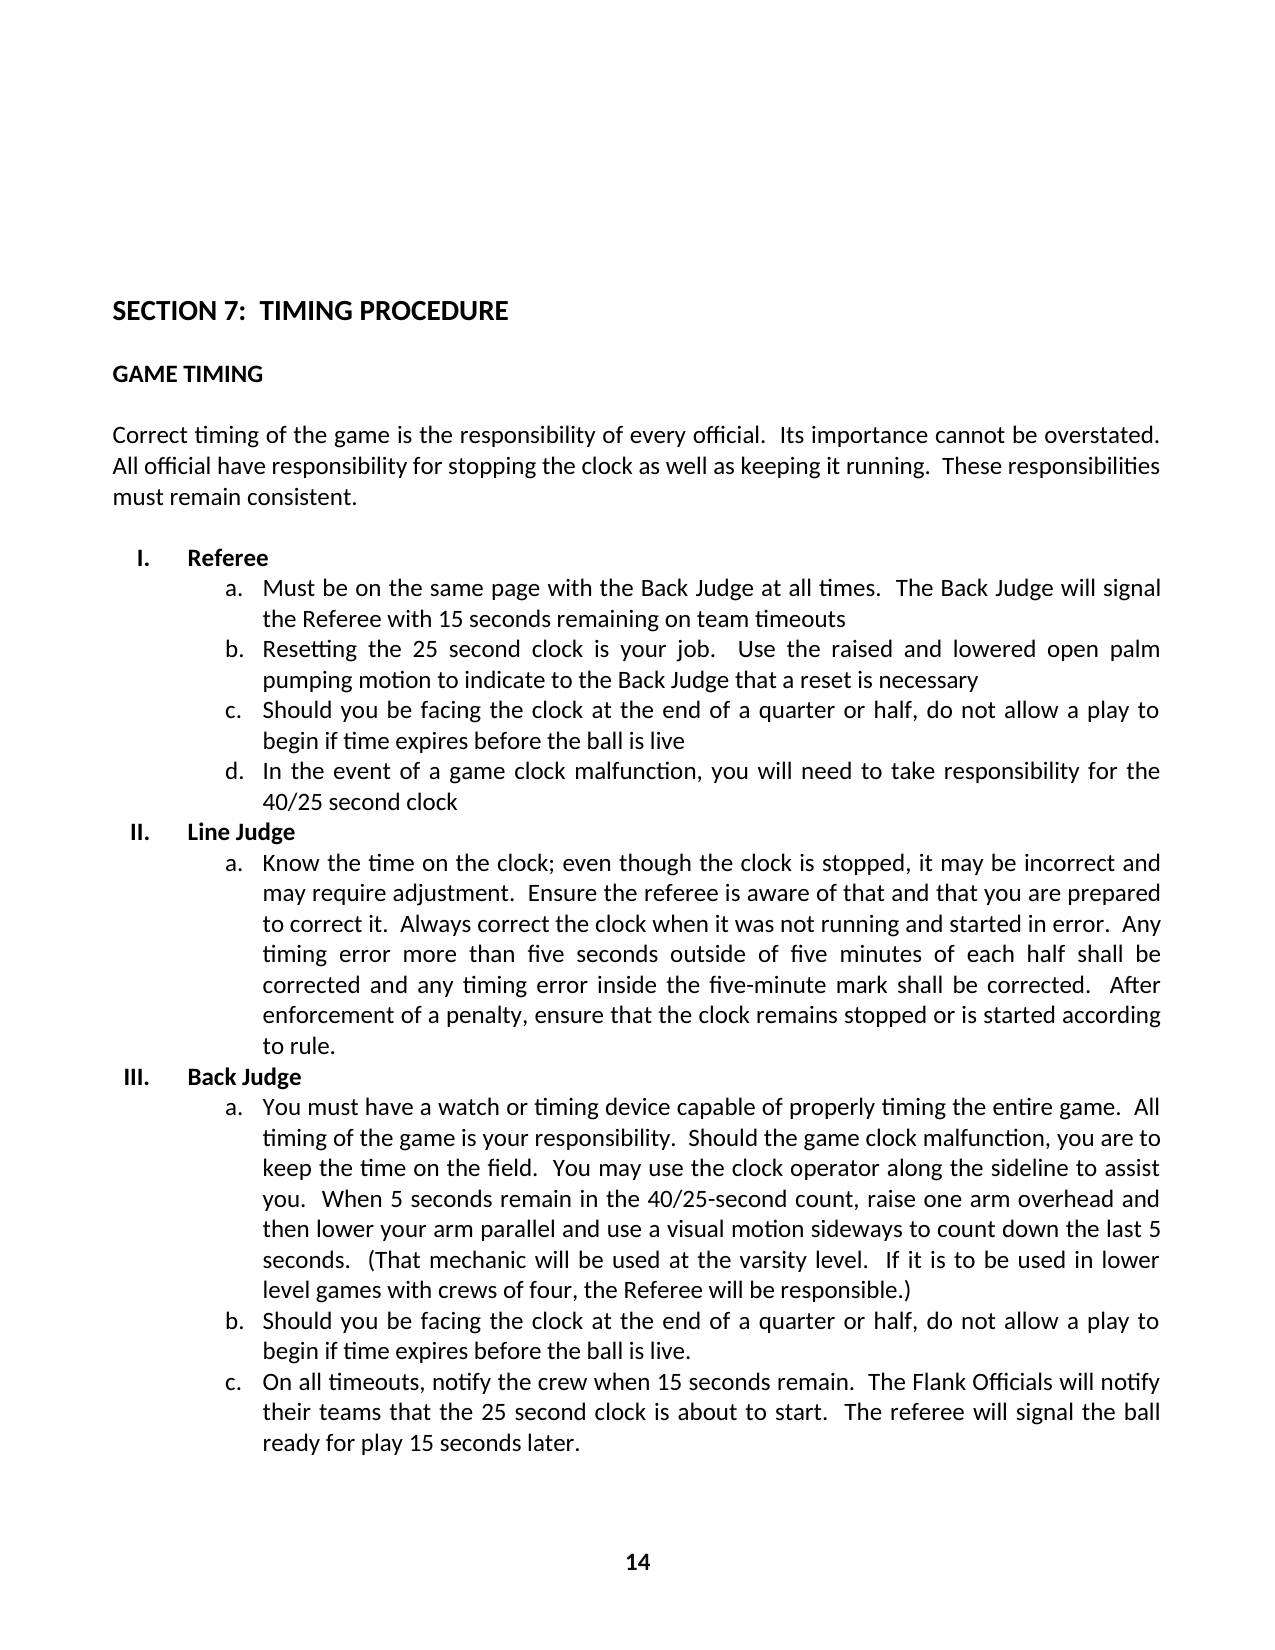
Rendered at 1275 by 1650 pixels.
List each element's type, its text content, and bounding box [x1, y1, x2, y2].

list You must have a watch or timing device capable of properly timing the entire game. All timing of the game is your responsibility. Should the game clock malfunction, you are to keep the time on the field. You may use the clock operator along the sideline to assist you. When 5 seconds remain in the 40/25-second count, raise one arm overhead and then lower your arm parallel and use a visual motion sideways to count down the last 5 seconds. (That mechanic will be used at the varsity level. If it is to be used in lower level games with crews of four, the Referee will be responsible.) [225, 1091, 1162, 1305]
list On all timeouts, notify the crew when 15 seconds remain. The Flank Officials will notify their teams that the 25 second clock is about to start. The referee will signal the ball ready for play 15 seconds later. [225, 1366, 1162, 1457]
list Should you be facing the clock at the end of a quarter or half, do not allow a play to begin if time expires before the ball is live. [225, 1305, 1162, 1366]
list Should you be facing the clock at the end of a quarter or half, do not allow a play to begin if time expires before the ball is live [225, 694, 1162, 755]
text GAME TIMING [112, 359, 1162, 389]
list Back Judge [150, 1061, 1162, 1091]
text SECTION 7: TIMING PROCEDURE [112, 292, 1160, 328]
list Know the time on the clock; even though the clock is stopped, it may be incorrect and may require adjustment. Ensure the referee is aware of that and that you are prepared to correct it. Always correct the clock when it was not running and started in error. Any timing error more than five seconds outside of five minutes of each half shall be corrected and any timing error inside the five-minute mark shall be corrected. After enforcement of a penalty, ensure that the clock remains stopped or is started according to rule. [225, 847, 1162, 1061]
list Must be on the same page with the Back Judge at all times. The Back Judge will signal the Referee with 15 seconds remaining on team timeouts [225, 572, 1162, 633]
list Resetting the 25 second clock is your job. Use the raised and lowered open palm pumping motion to indicate to the Back Judge that a reset is necessary [225, 633, 1162, 694]
list Line Judge [150, 816, 1162, 847]
list Referee [150, 542, 1162, 572]
list In the event of a game clock malfunction, you will need to take responsibility for the 40/25 second clock [225, 755, 1162, 816]
text Correct timing of the game is the responsibility of every official. Its importance cannot be overstated. All official have responsibility for stopping the clock as well as keeping it running. These responsibilities must remain consistent. [112, 420, 1162, 511]
